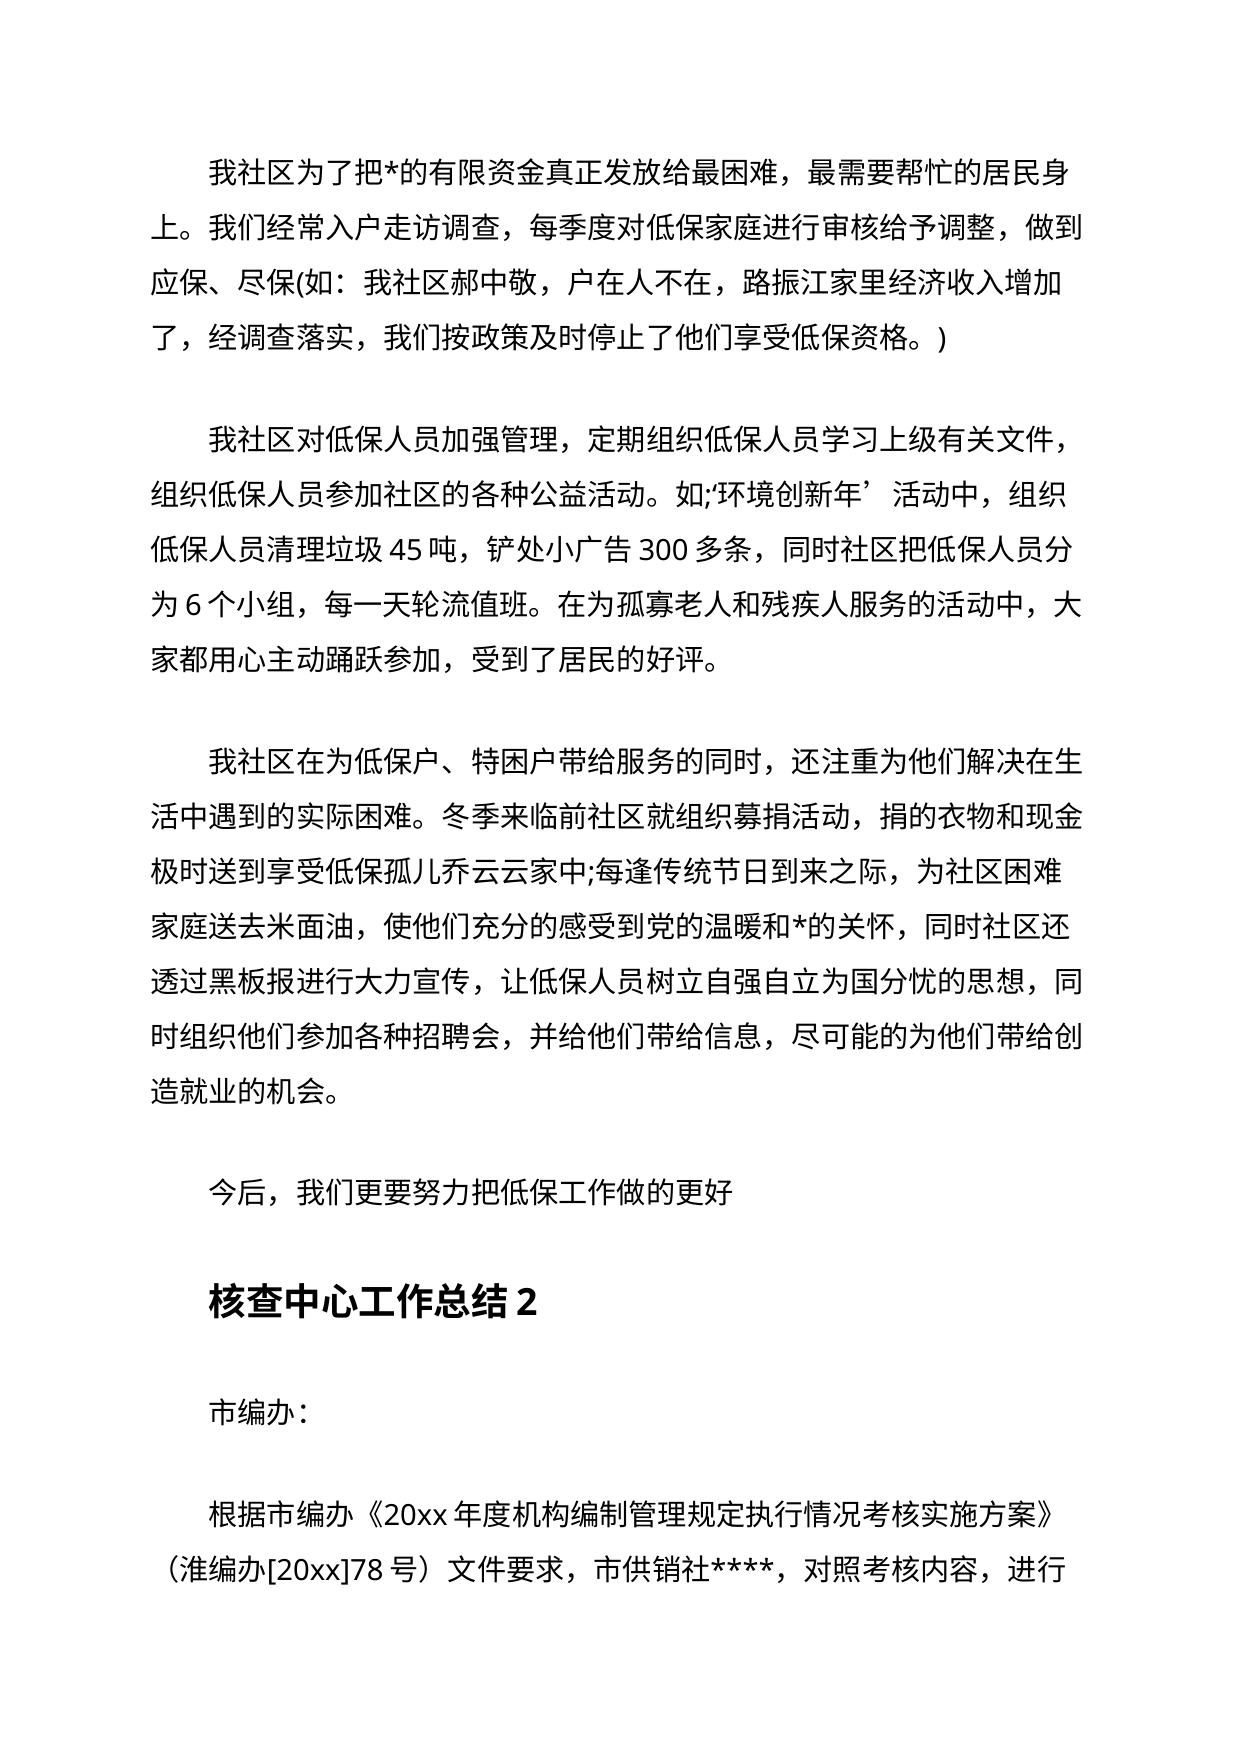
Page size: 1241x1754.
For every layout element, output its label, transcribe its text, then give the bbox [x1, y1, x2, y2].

text 核查中心工作总结2 [150, 1272, 1090, 1326]
text 今后，我们更要努力把低保工作做的更好 [150, 1170, 1090, 1212]
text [150, 1491, 1090, 1588]
text 市编办： [150, 1389, 1090, 1432]
text 我社区对低保人员加强管理，定期组织低保人员学习上级有关文件，组织低保人员参加社区的各种公益活动。如;‘环境创新年’活动中，组织低保人员清理垃圾45吨，铲处小广告300多条，同时社区把低保人员分为6个小组，每一天轮流值班。在为孤寡老人和残疾人服务的活动中，大家都用心主动踊跃参加，受到了居民的好评。 [150, 417, 1090, 679]
text 我社区为了把*的有限资金真正发放给最困难，最需要帮忙的居民身上。我们经常入户走访调查，每季度对低保家庭进行审核给予调整，做到应保、尽保(如：我社区郝中敬，户在人不在，路振江家里经济收入增加了，经调查落实，我们按政策及时停止了他们享受低保资格。) [150, 150, 1090, 357]
text 我社区在为低保户、特困户带给服务的同时，还注重为他们解决在生活中遇到的实际困难。冬季来临前社区就组织募捐活动，捐的衣物和现金极时送到享受低保孤儿乔云云家中;每逢传统节日到来之际，为社区困难家庭送去米面油，使他们充分的感受到党的温暖和*的关怀，同时社区还透过黑板报进行大力宣传，让低保人员树立自强自立为国分忧的思想，同时组织他们参加各种招聘会，并给他们带给信息，尽可能的为他们带给创造就业的机会。 [150, 738, 1090, 1110]
